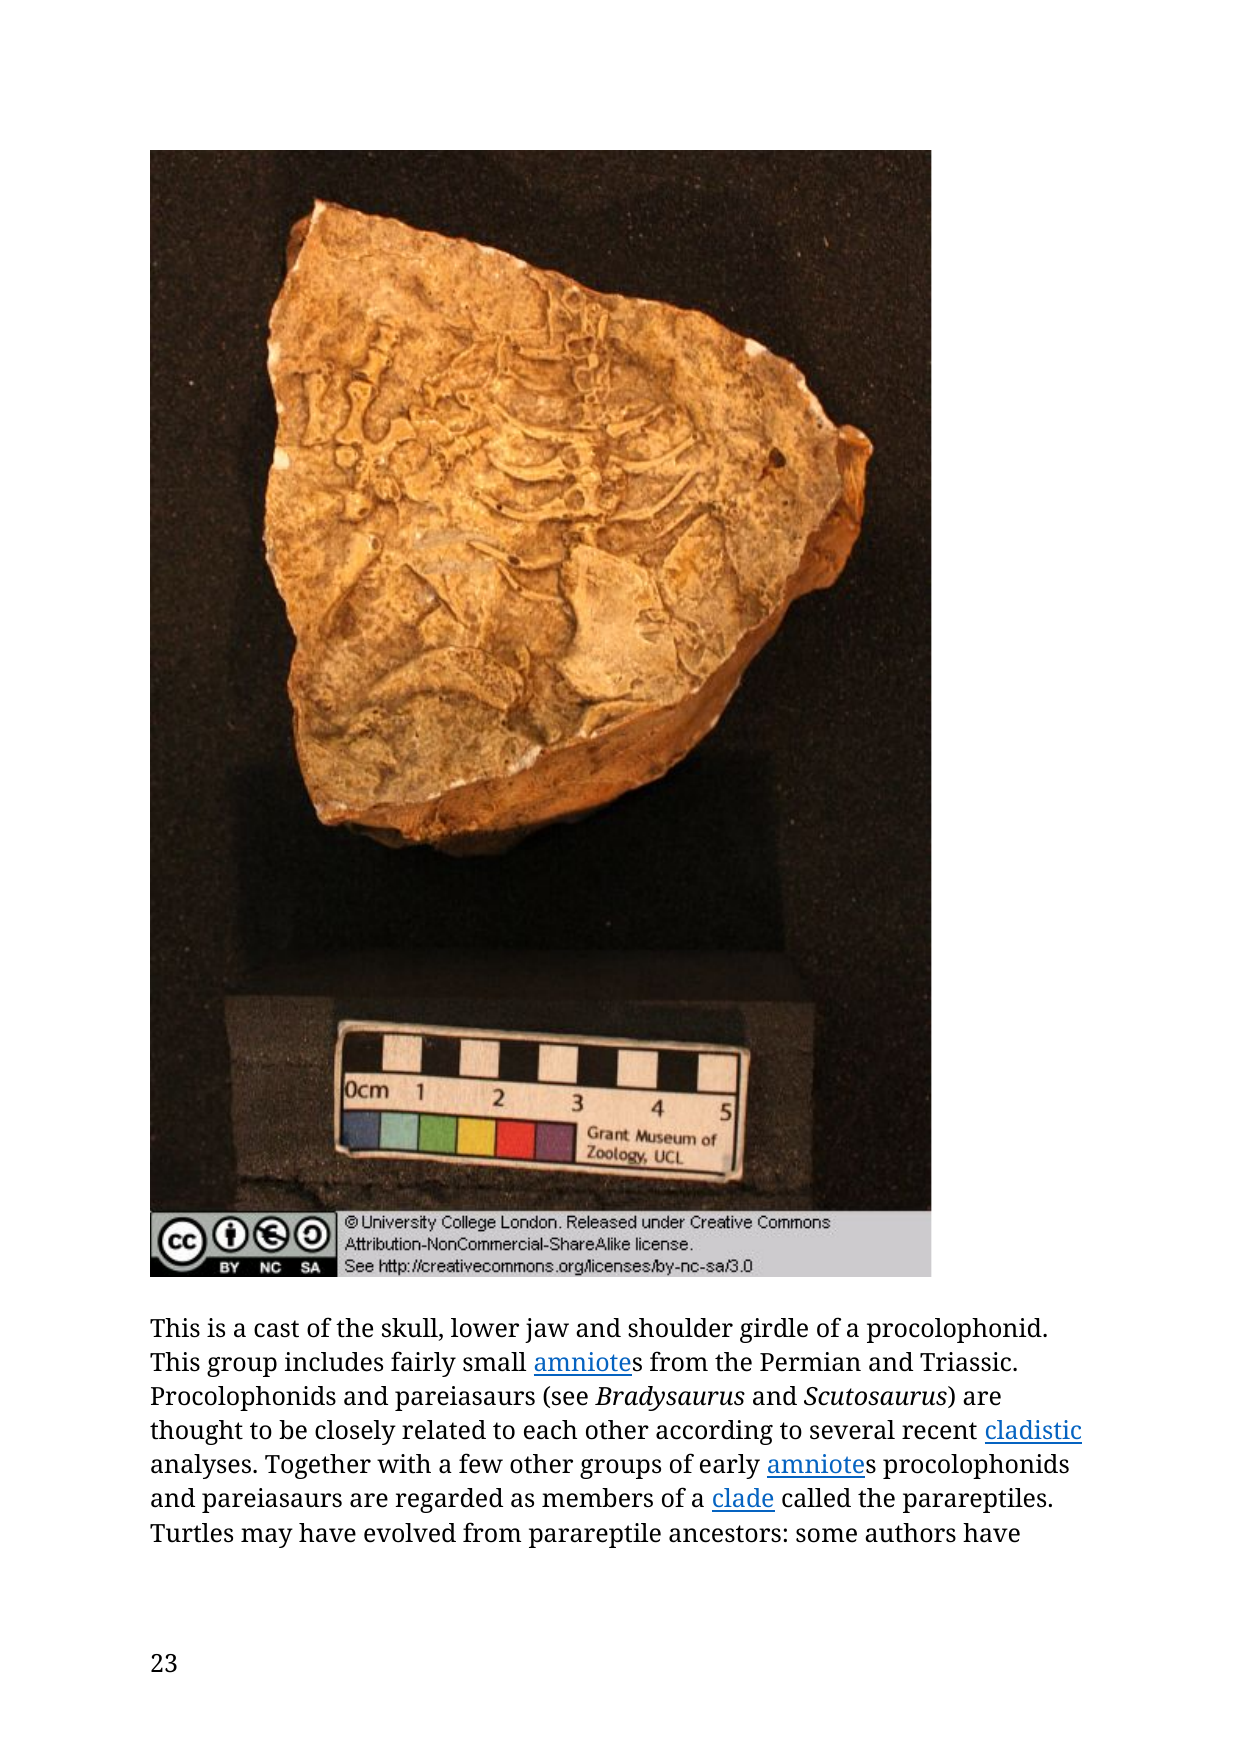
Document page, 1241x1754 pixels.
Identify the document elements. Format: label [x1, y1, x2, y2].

picture [150, 150, 932, 1277]
text [150, 1311, 1090, 1549]
